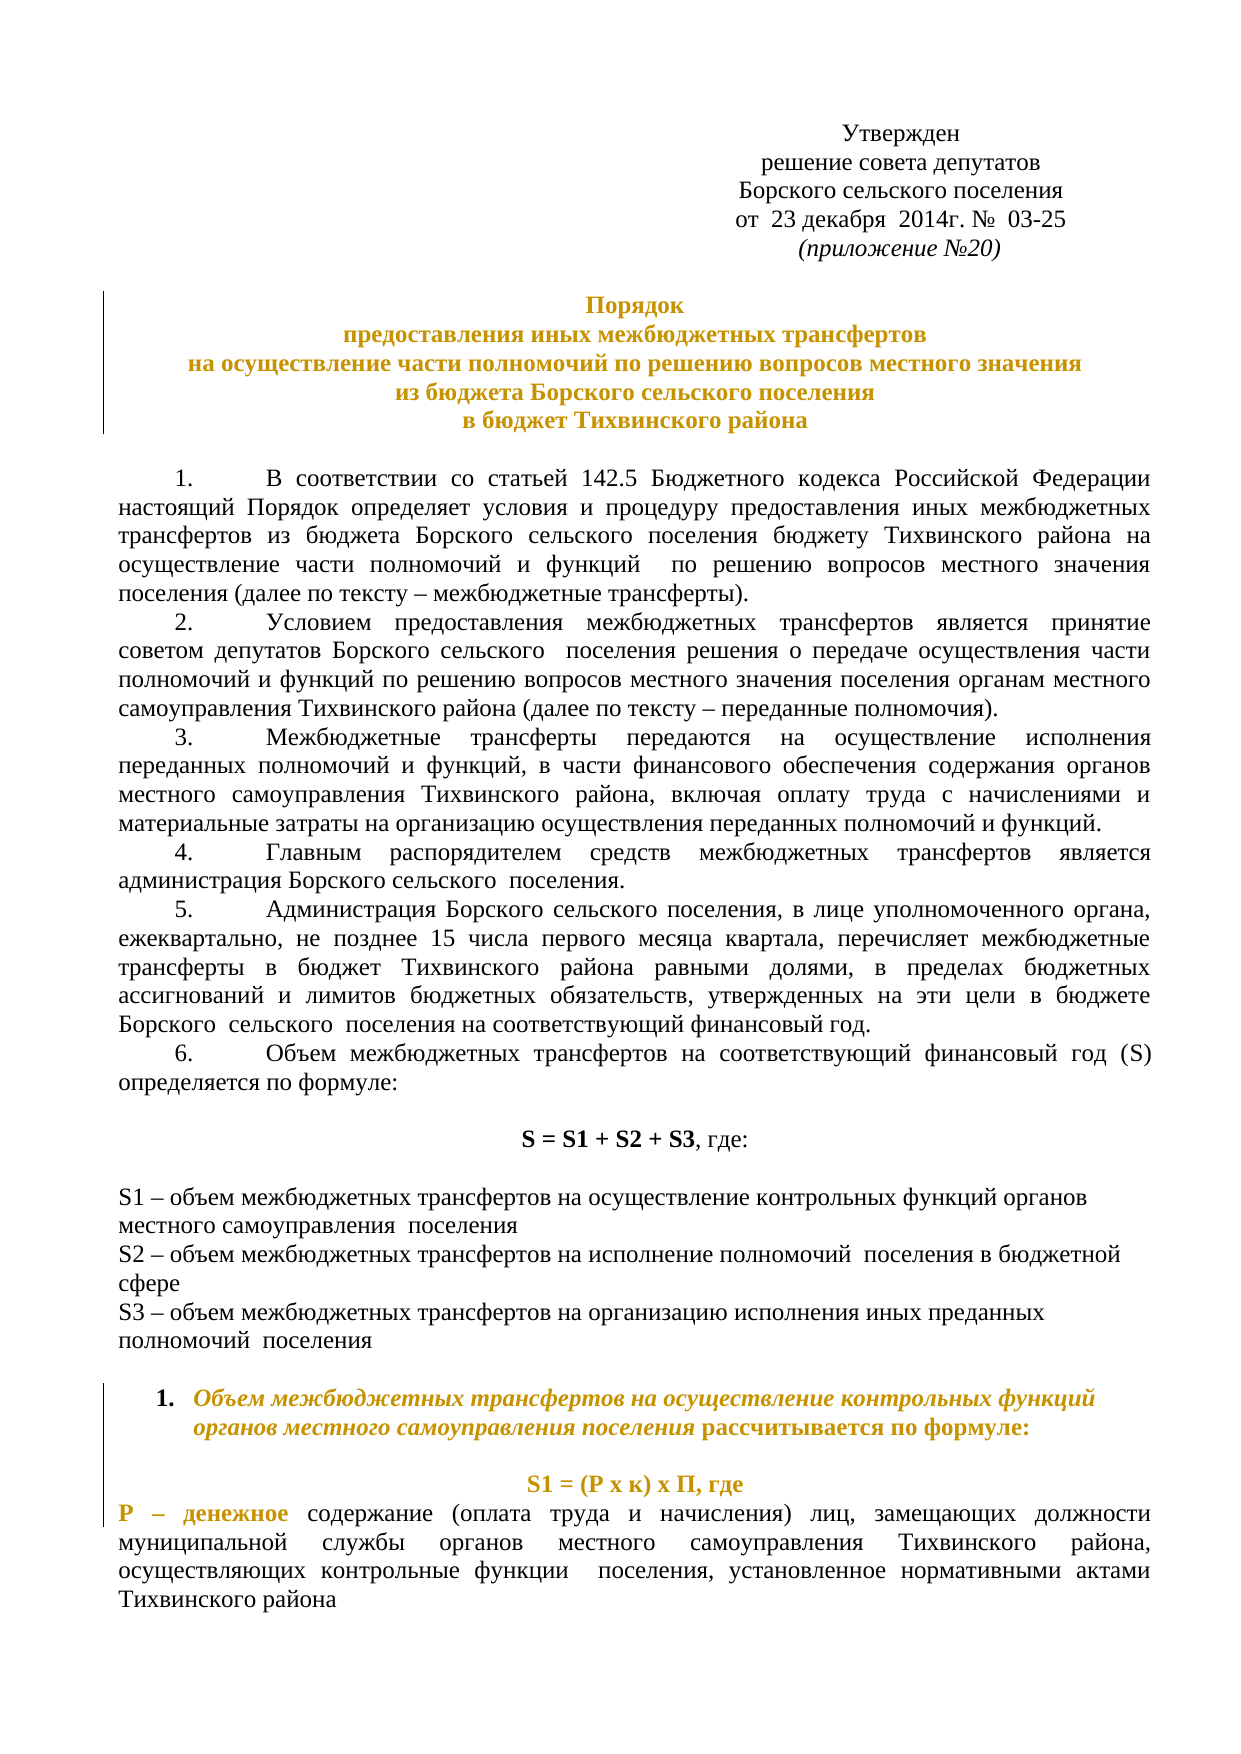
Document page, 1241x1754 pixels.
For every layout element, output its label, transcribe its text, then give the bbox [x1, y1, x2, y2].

text Борского сельского поселения [118, 176, 1152, 204]
text предоставления иных межбюджетных трансфертов [118, 319, 1152, 348]
text из бюджета Борского сельского поселения [118, 377, 1152, 406]
list Администрация Борского сельского поселения, в лице уполномоченного органа, ежеквартально, не позднее 15 числа первого месяца квартала, перечисляет межбюджетные трансферты в бюджет Тихвинского района равными долями, в пределах бюджетных ассигнований и лимитов бюджетных обязательств, утвержденных на эти цели в бюджете Борского сельского поселения на соответствующий финансовый год. [118, 894, 1152, 1038]
list Главным распорядителем средств межбюджетных трансфертов является администрация Борского сельского поселения. [118, 837, 1152, 894]
text Утвержден [123, 118, 1152, 147]
text (приложение №20) [118, 233, 1152, 262]
list Условием предоставления межбюджетных трансфертов является принятие советом депутатов Борского сельского поселения решения о передаче осуществления части полномочий и функций по решению вопросов местного значения поселения органам местного самоуправления Тихвинского района (далее по тексту – переданные полномочия). [118, 607, 1152, 722]
list Объем межбюджетных трансфертов на соответствующий финансовый год (S) определяется по формуле: [118, 1038, 1152, 1096]
text от 23 декабря 2014г. № 03-25 [118, 204, 1152, 233]
text на осуществление части полномочий по решению вопросов местного значения [118, 348, 1152, 377]
text S = S1 + S2 + S3, где: [118, 1124, 1152, 1153]
text в бюджет Тихвинского района [118, 406, 1152, 434]
list Межбюджетные трансферты передаются на осуществление исполнения переданных полномочий и функций, в части финансового обеспечения содержания органов местного самоуправления Тихвинского района, включая оплату труда с начислениями и материальные затраты на организацию осуществления переданных полномочий и функций. [118, 722, 1152, 837]
text S2 – объем межбюджетных трансфертов на исполнение полномочий поселения в бюджетной сфере [118, 1239, 1152, 1297]
text S1 – объем межбюджетных трансфертов на осуществление контрольных функций органов местного самоуправления поселения [118, 1182, 1152, 1239]
text решение совета депутатов [118, 147, 1152, 176]
text Р – денежное содержание (оплата труда и начисления) лиц, замещающих должности муниципальной службы органов местного самоуправления Тихвинского района, осуществляющих контрольные функции поселения, установленное нормативными актами Тихвинского района [118, 1498, 1152, 1613]
text S3 – объем межбюджетных трансфертов на организацию исполнения иных преданных полномочий поселения [118, 1297, 1152, 1354]
text S1 = (Р х к) х П, где [118, 1469, 1152, 1498]
list В соответствии со статьей 142.5 Бюджетного кодекса Российской Федерации настоящий Порядок определяет условия и процедуру предоставления иных межбюджетных трансфертов из бюджета Борского сельского поселения бюджету Тихвинского района на осуществление части полномочий и функций по решению вопросов местного значения поселения (далее по тексту – межбюджетные трансферты). [118, 463, 1152, 607]
text Порядок [118, 291, 1152, 319]
list Объем межбюджетных трансфертов на осуществление контрольных функций органов местного самоуправления поселения рассчитывается по формуле: [156, 1383, 1152, 1441]
